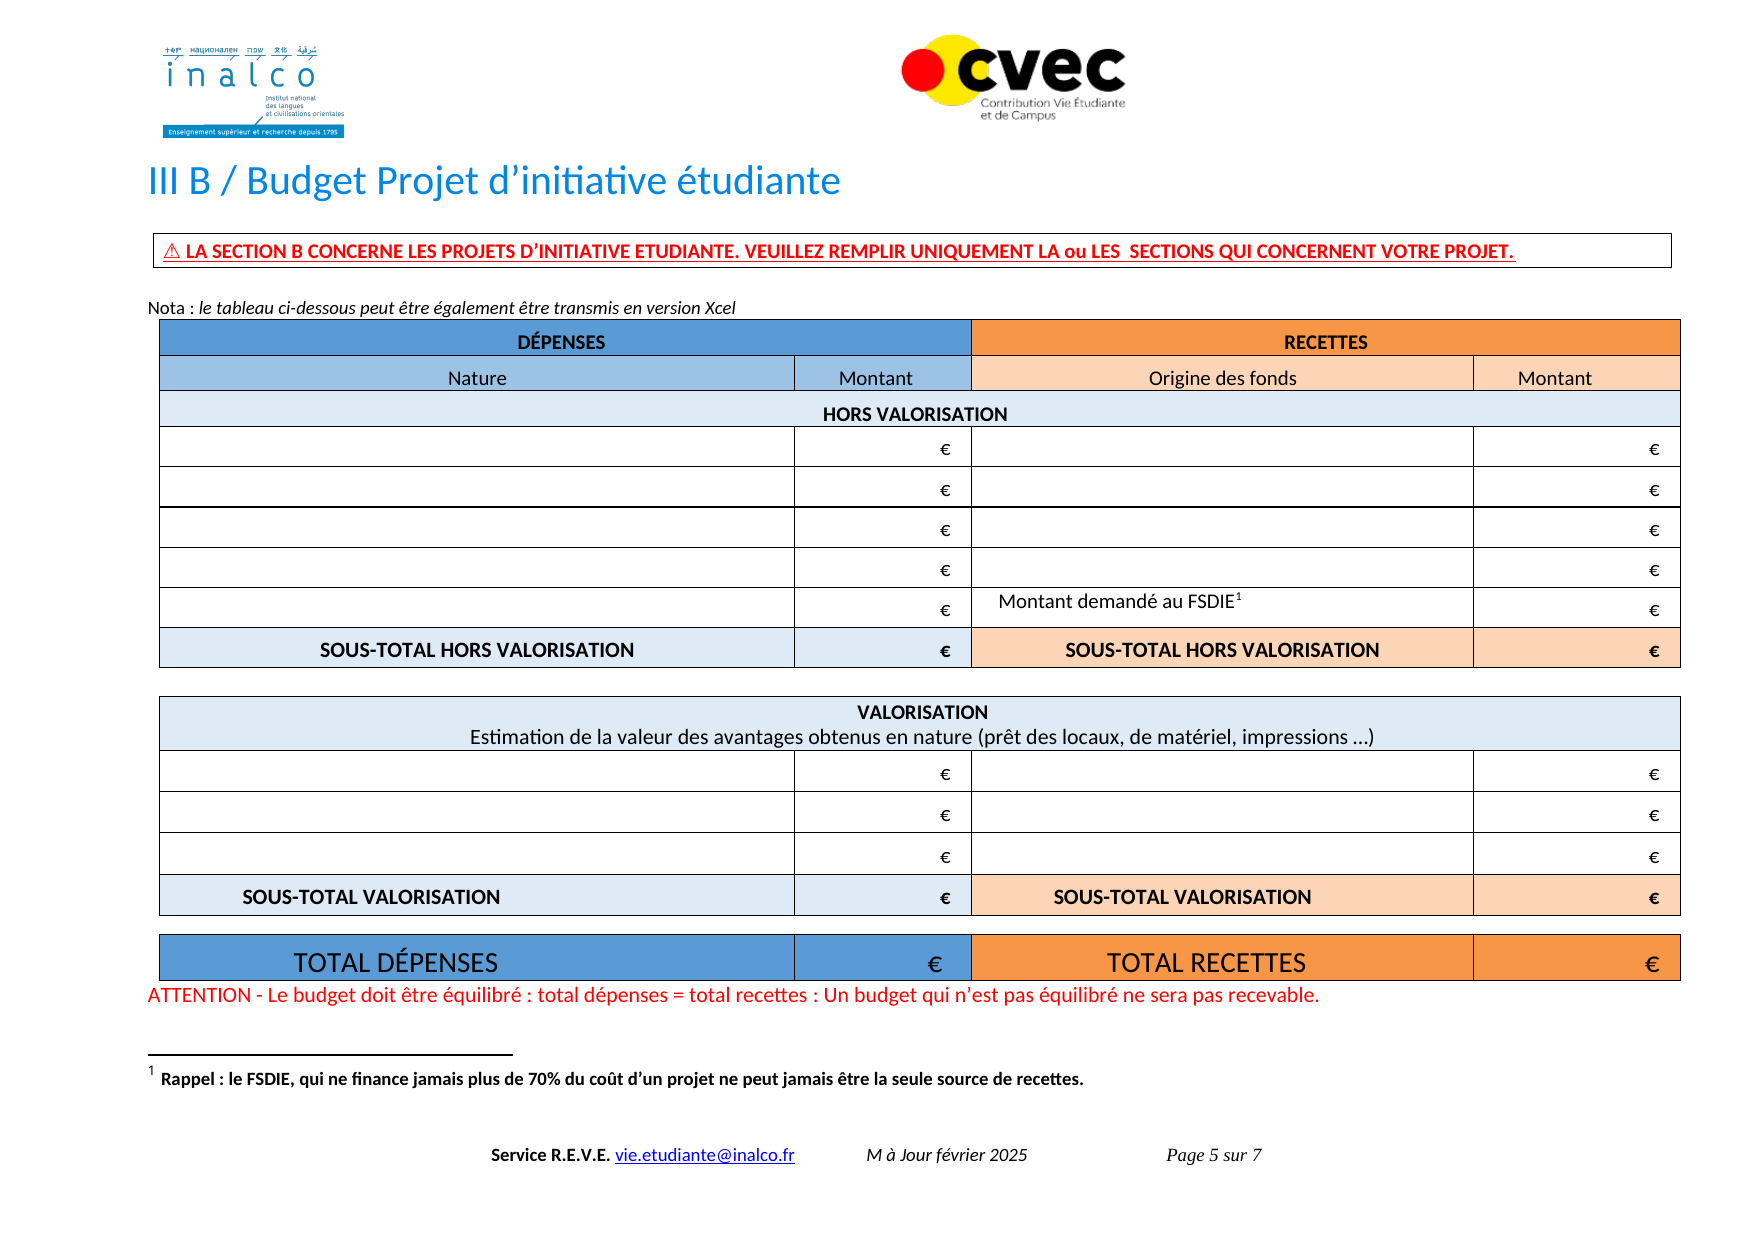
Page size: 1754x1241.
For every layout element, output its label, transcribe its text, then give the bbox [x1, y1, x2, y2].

table_cell Origine des fonds [972, 356, 1473, 390]
table_cell € [795, 792, 971, 832]
picture [147, 33, 359, 155]
table_cell SOUS-TOTAL HORS VALORISATION [160, 628, 794, 667]
table_cell € [1474, 548, 1680, 587]
table_cell [972, 467, 1473, 506]
table_cell [160, 588, 794, 627]
table_cell € [795, 548, 971, 587]
table_cell [972, 508, 1473, 547]
text Nota : le tableau ci-dessous peut être également être transmis en version Xcel [148, 296, 1607, 319]
table_cell [972, 751, 1473, 791]
table_cell [160, 467, 794, 506]
picture [875, 20, 1162, 140]
table_cell [972, 833, 1473, 873]
table_cell Montant demandé au FSDIE [972, 588, 1473, 627]
table_cell [972, 548, 1473, 587]
table_cell € [1474, 792, 1680, 832]
table_header TOTAL RECETTES [972, 935, 1473, 980]
table_header € [795, 935, 971, 980]
table_cell [972, 427, 1473, 466]
table_cell € [795, 833, 971, 873]
table_cell [160, 751, 794, 791]
table_cell € [795, 467, 971, 506]
table_cell € [1474, 628, 1680, 667]
table_cell HORS VALORISATION [160, 391, 1680, 426]
table_cell € [795, 751, 971, 791]
table_cell [160, 427, 794, 466]
table_header € [1474, 935, 1680, 980]
table_cell SOUS-TOTAL HORS VALORISATION [972, 628, 1473, 667]
table_cell [160, 548, 794, 587]
table_cell € [795, 628, 971, 667]
table_cell € [795, 588, 971, 627]
table_cell [160, 792, 794, 832]
table_cell € [795, 875, 971, 915]
table_cell € [1474, 508, 1680, 547]
text ⚠ LA SECTION B CONCERNE LES PROJETS D’INITIATIVE ETUDIANTE. VEUILLEZ REMPLIR UNIQUEMENT LA ou LES SECTIONS QUI CONCERNENT VOTRE PROJET. [154, 234, 1671, 267]
table_cell Montant [1474, 356, 1680, 390]
table_cell Nature [160, 356, 794, 390]
text III B / Budget Projet d’initiative étudiante [148, 154, 1607, 205]
table_header VALORISATION Estimation de la valeur des avantages obtenus en nature (prêt des locaux, de matériel, impressions …) [160, 697, 1680, 750]
table_cell [972, 792, 1473, 832]
table_cell € [1474, 833, 1680, 873]
table_cell € [1474, 751, 1680, 791]
table_header DÉPENSES [160, 320, 971, 355]
table_cell SOUS-TOTAL VALORISATION [160, 875, 794, 915]
table_cell € [1474, 427, 1680, 466]
table_cell Montant [795, 356, 971, 390]
table_cell € [1474, 875, 1680, 915]
table_cell € [1474, 467, 1680, 506]
table_cell [160, 508, 794, 547]
text ATTENTION - Le budget doit être équilibré : total dépenses = total recettes : Un budget qui n’est pas équilibré ne sera pas recevable. [148, 981, 1576, 1008]
table_cell [160, 833, 794, 873]
table_cell € [795, 508, 971, 547]
table_header RECETTES [972, 320, 1680, 355]
table_header TOTAL DÉPENSES [160, 935, 794, 980]
table_cell SOUS-TOTAL VALORISATION [972, 875, 1473, 915]
table_cell € [795, 427, 971, 466]
table_cell € [1474, 588, 1680, 627]
